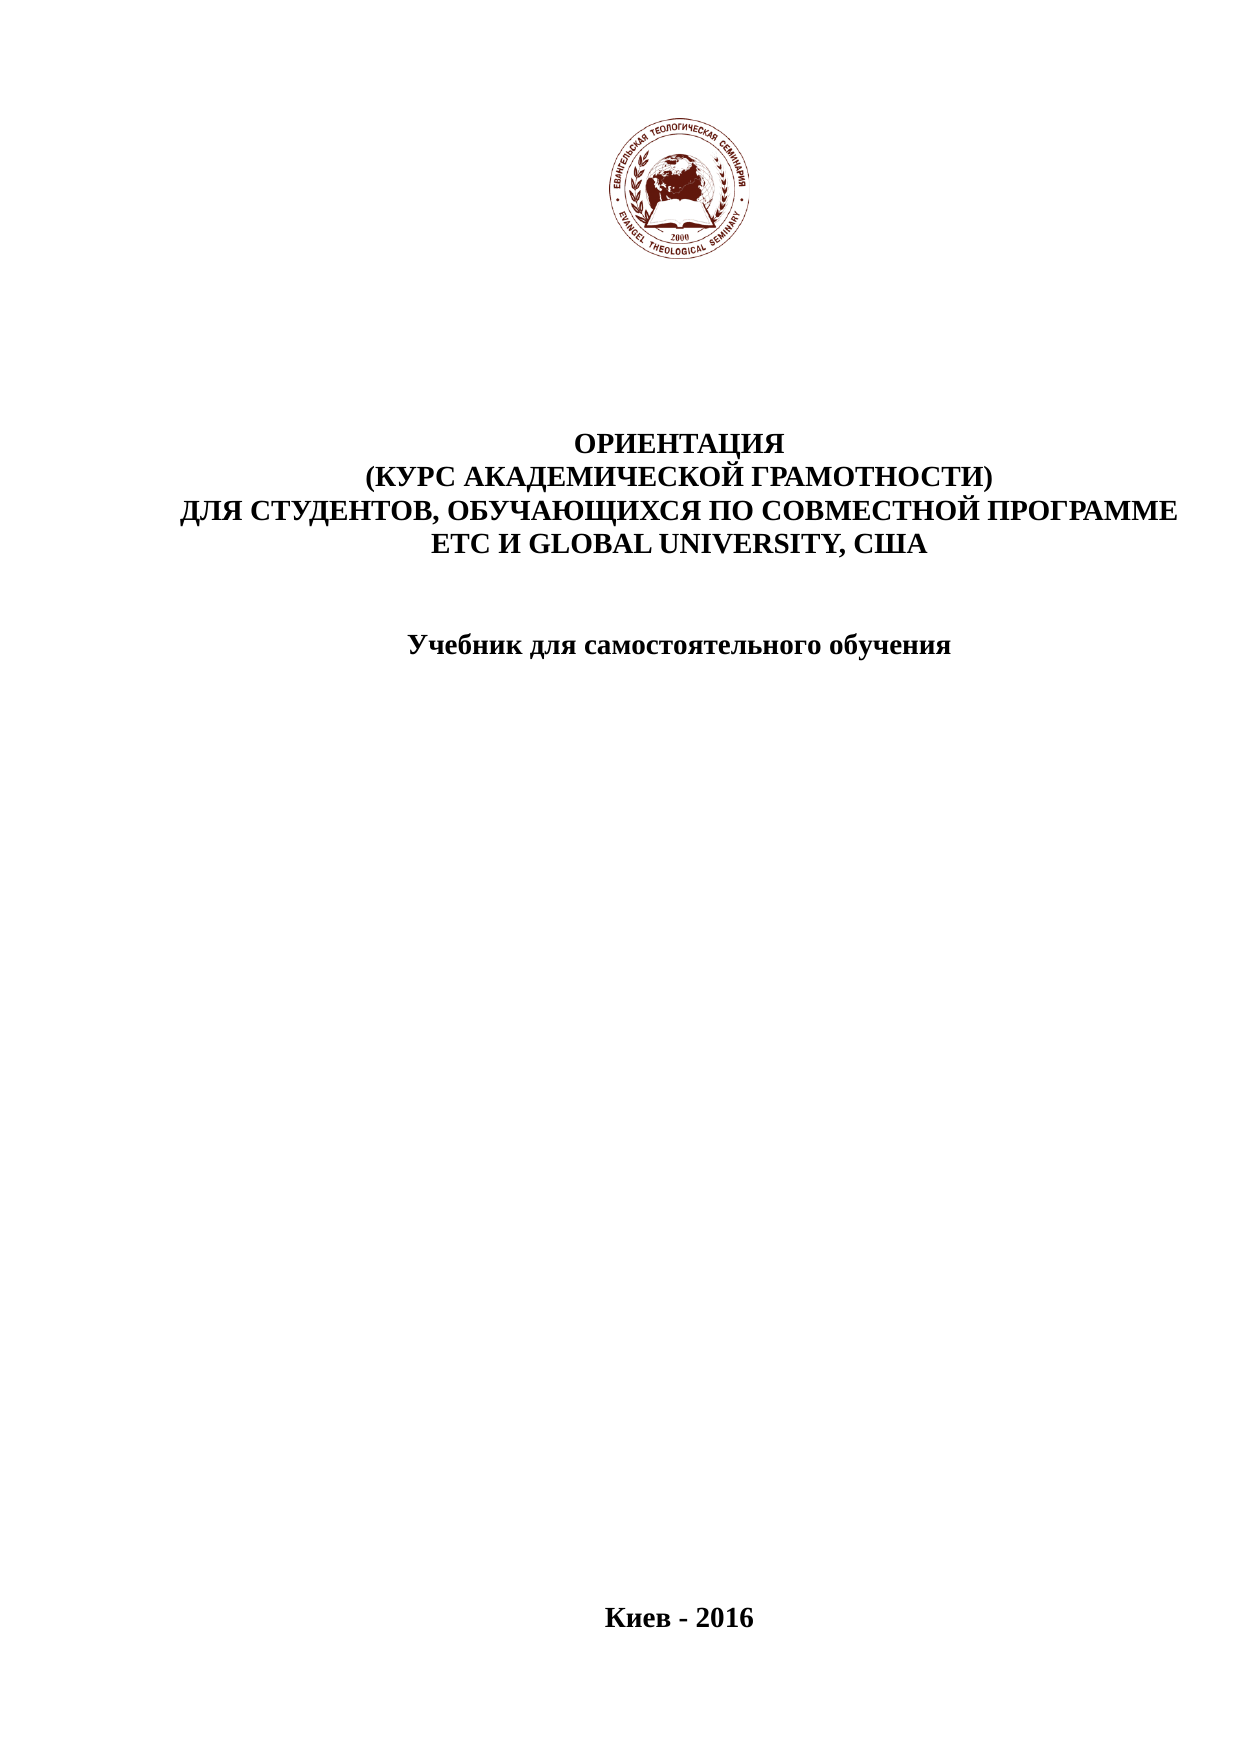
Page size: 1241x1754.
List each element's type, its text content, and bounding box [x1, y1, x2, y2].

text ДЛЯ СТУДЕНТОВ, ОБУЧАЮЩИХСЯ ПО СОВМЕСТНОЙ ПРОГРАММЕ ЕТС И GLOBAL UNIVERSITY, США [177, 493, 1181, 560]
text (Курс академической грамотности) [177, 459, 1181, 493]
text Учебник для самостоятельного обучения [177, 627, 1181, 661]
text Киев - 2016 [177, 1600, 1181, 1633]
picture [609, 118, 750, 259]
text ОРИЕНТАЦИЯ [177, 426, 1181, 459]
